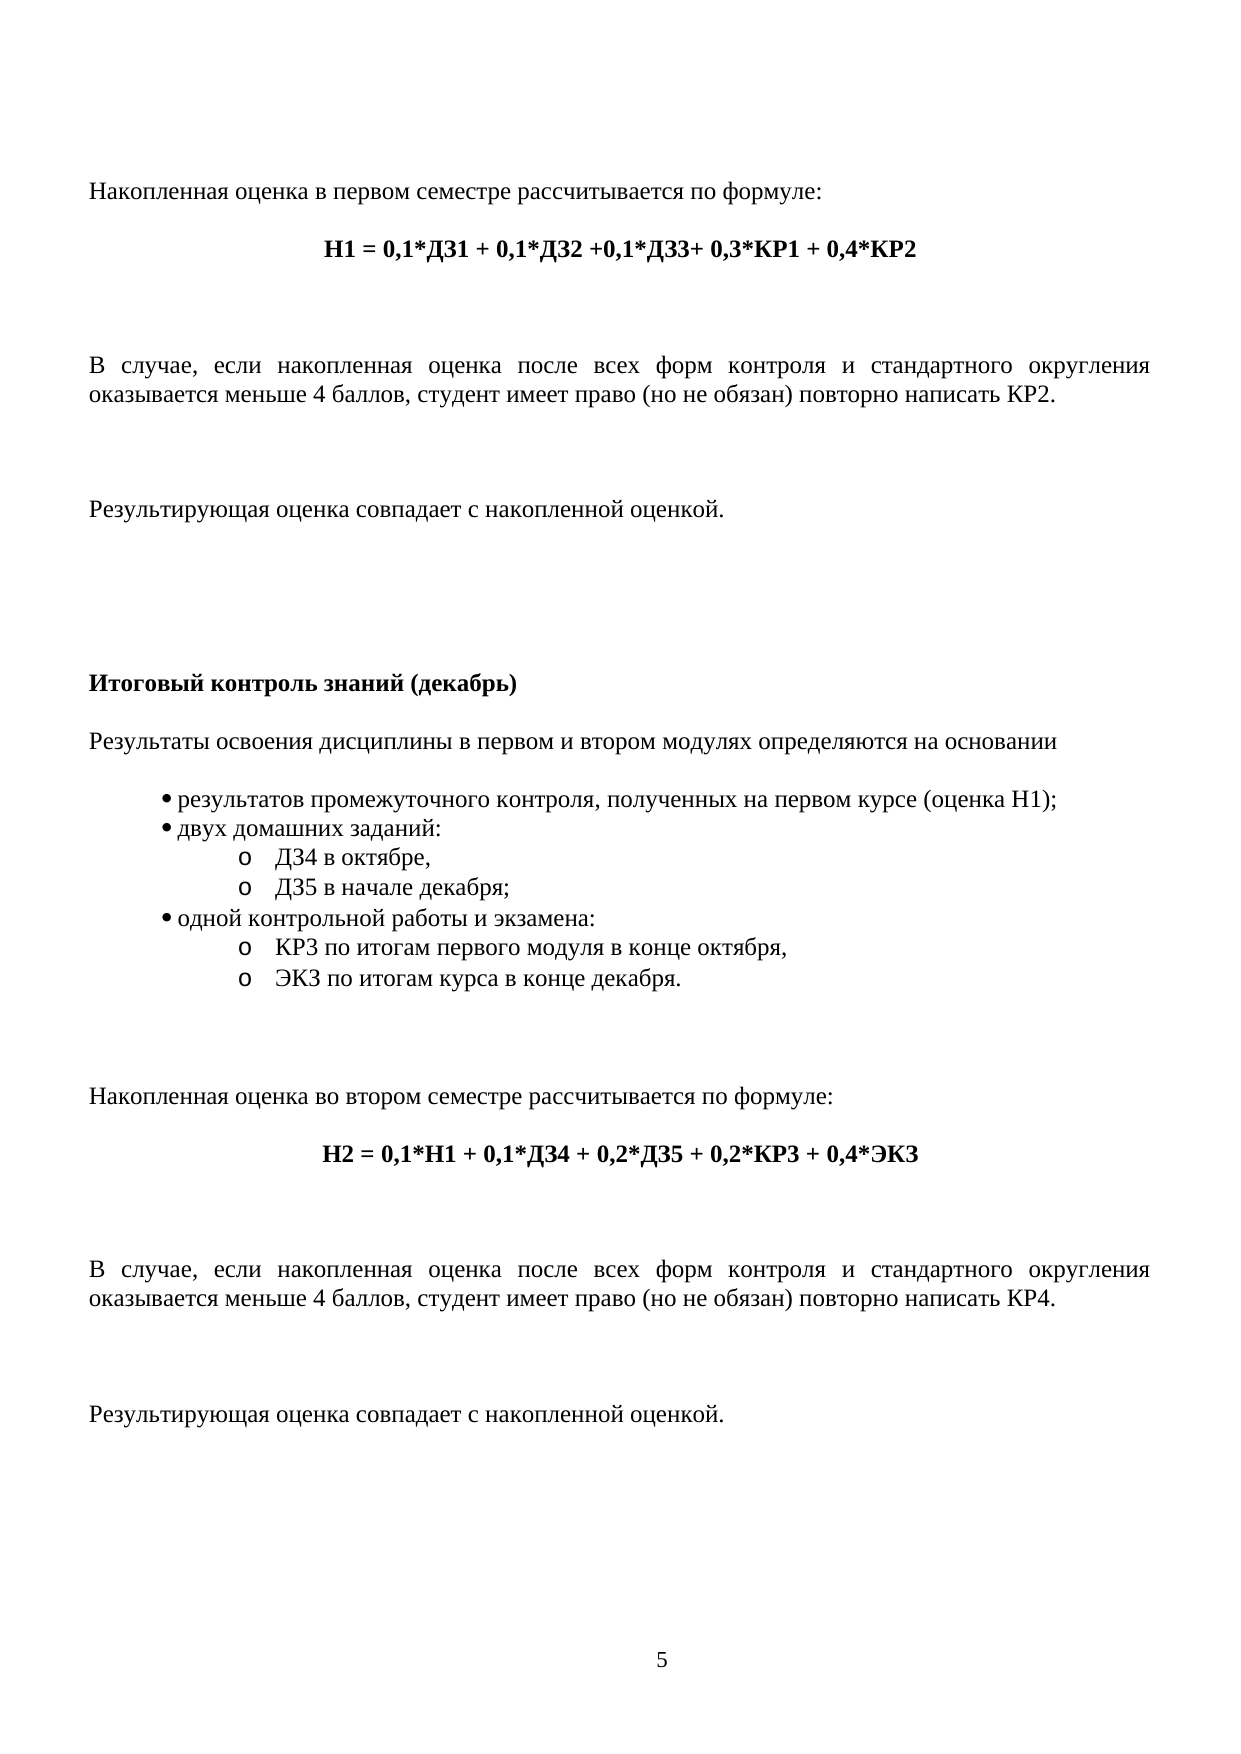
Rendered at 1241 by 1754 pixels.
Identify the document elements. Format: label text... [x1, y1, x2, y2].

text Н2 = 0,1*Н1 + 0,1*ДЗ4 + 0,2*ДЗ5 + 0,2*КР3 + 0,4*ЭКЗ [89, 1139, 1152, 1167]
text Накопленная оценка во втором семестре рассчитывается по формуле: [89, 1081, 1152, 1109]
list одной контрольной работы и экзамена: [162, 903, 1152, 932]
text В случае, если накопленная оценка после всех форм контроля и стандартного округления оказывается меньше 4 баллов, студент имеет право (но не обязан) повторно написать КР4. [89, 1254, 1152, 1312]
text Результирующая оценка совпадает с накопленной оценкой. [89, 494, 1152, 523]
list ДЗ4 в октябре, [237, 842, 1152, 872]
list КР3 по итогам первого модуля в конце октября, [237, 932, 1152, 963]
list результатов промежуточного контроля, полученных на первом курсе (оценка Н1); [162, 784, 1152, 813]
list двух домашних заданий: [162, 813, 1152, 842]
text Результаты освоения дисциплины в первом и втором модулях определяются на основании [89, 726, 1152, 755]
text Накопленная оценка в первом семестре рассчитывается по формуле: [89, 176, 1152, 205]
text Результирующая оценка совпадает с накопленной оценкой. [89, 1399, 1152, 1428]
text Итоговый контроль знаний (декабрь) [89, 668, 1152, 697]
list ДЗ5 в начале декабря; [237, 872, 1152, 903]
text Н1 = 0,1*ДЗ1 + 0,1*ДЗ2 +0,1*ДЗ3+ 0,3*КР1 + 0,4*КР2 [89, 234, 1152, 263]
text В случае, если накопленная оценка после всех форм контроля и стандартного округления оказывается меньше 4 баллов, студент имеет право (но не обязан) повторно написать КР2. [89, 350, 1152, 407]
list ЭКЗ по итогам курса в конце декабря. [237, 963, 1152, 994]
